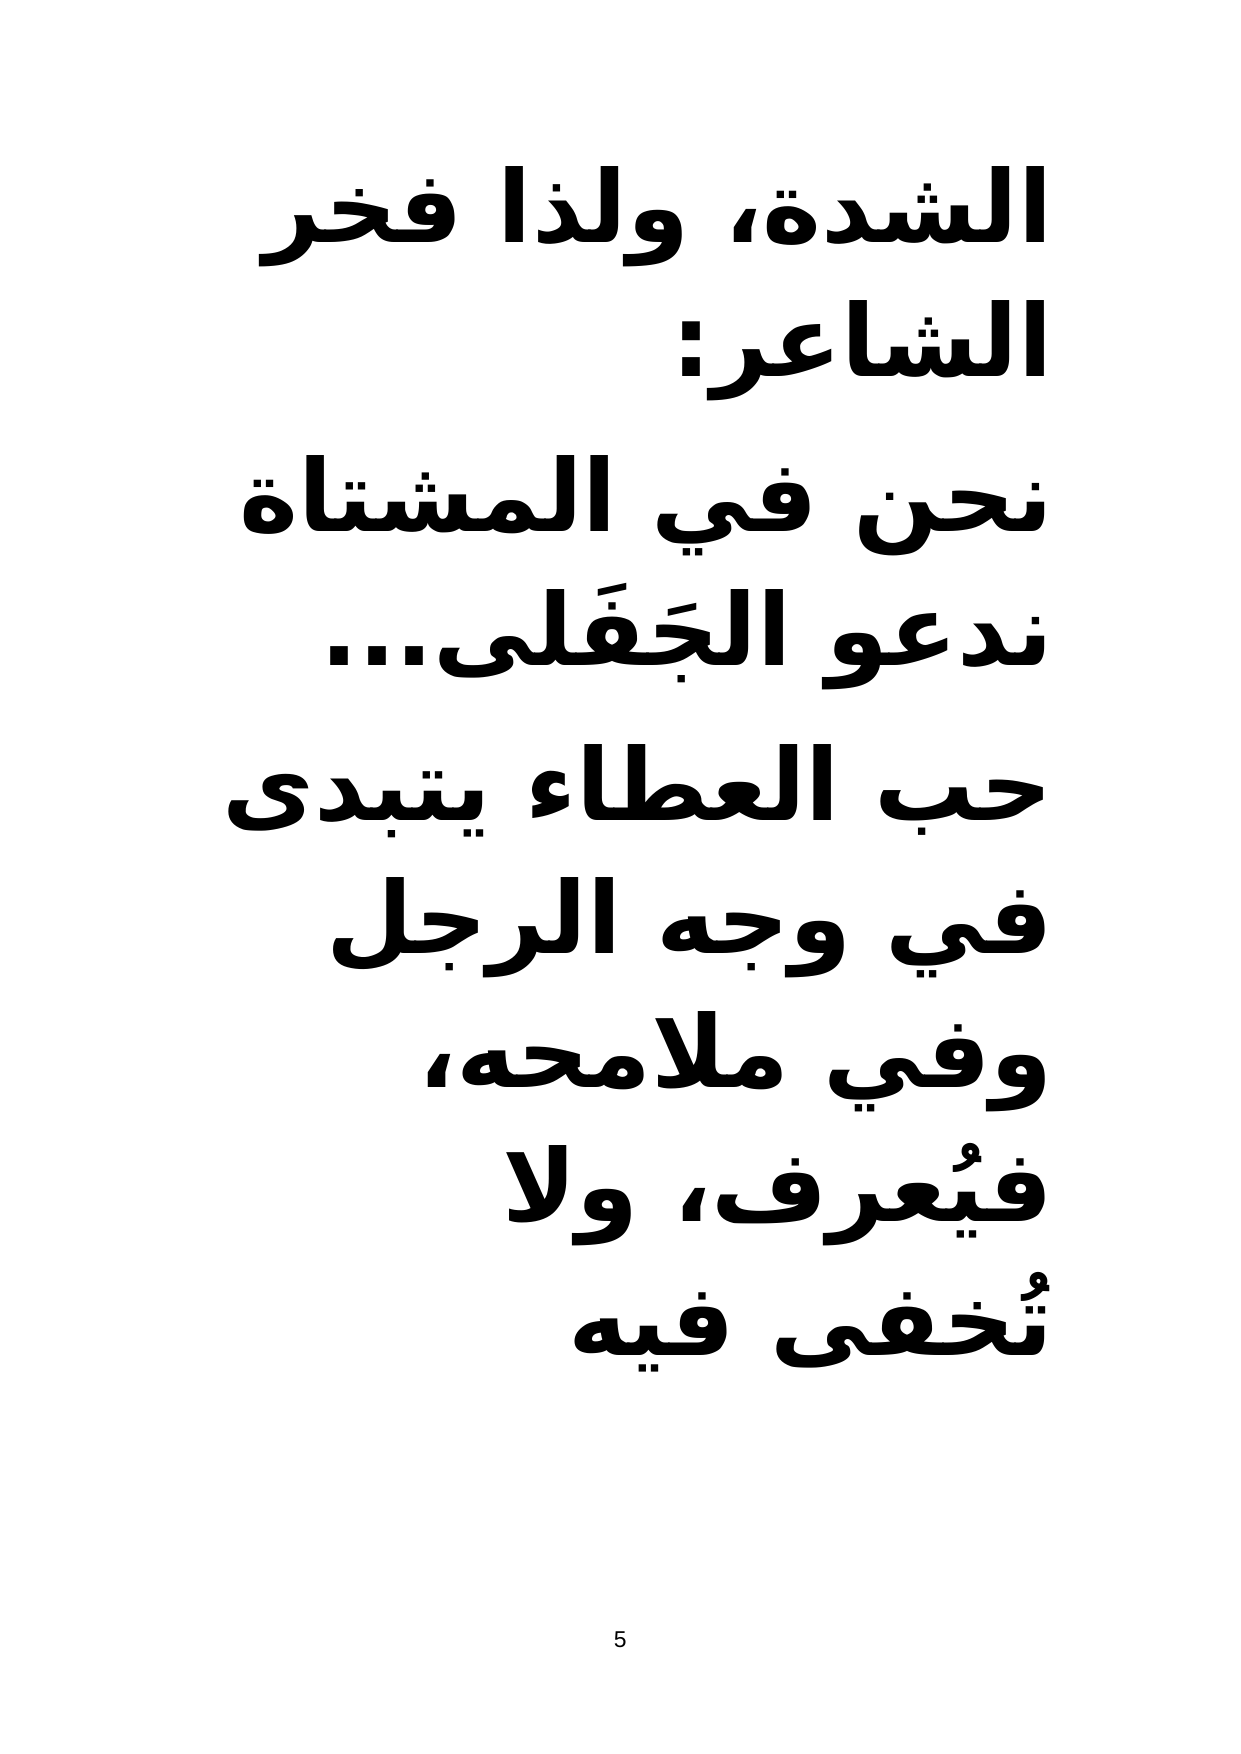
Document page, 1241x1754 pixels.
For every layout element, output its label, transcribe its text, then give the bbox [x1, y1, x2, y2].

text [187, 150, 1053, 400]
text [187, 727, 1053, 1379]
text نحن في المشتاة ندعو الجَفَلى... [187, 438, 1053, 689]
